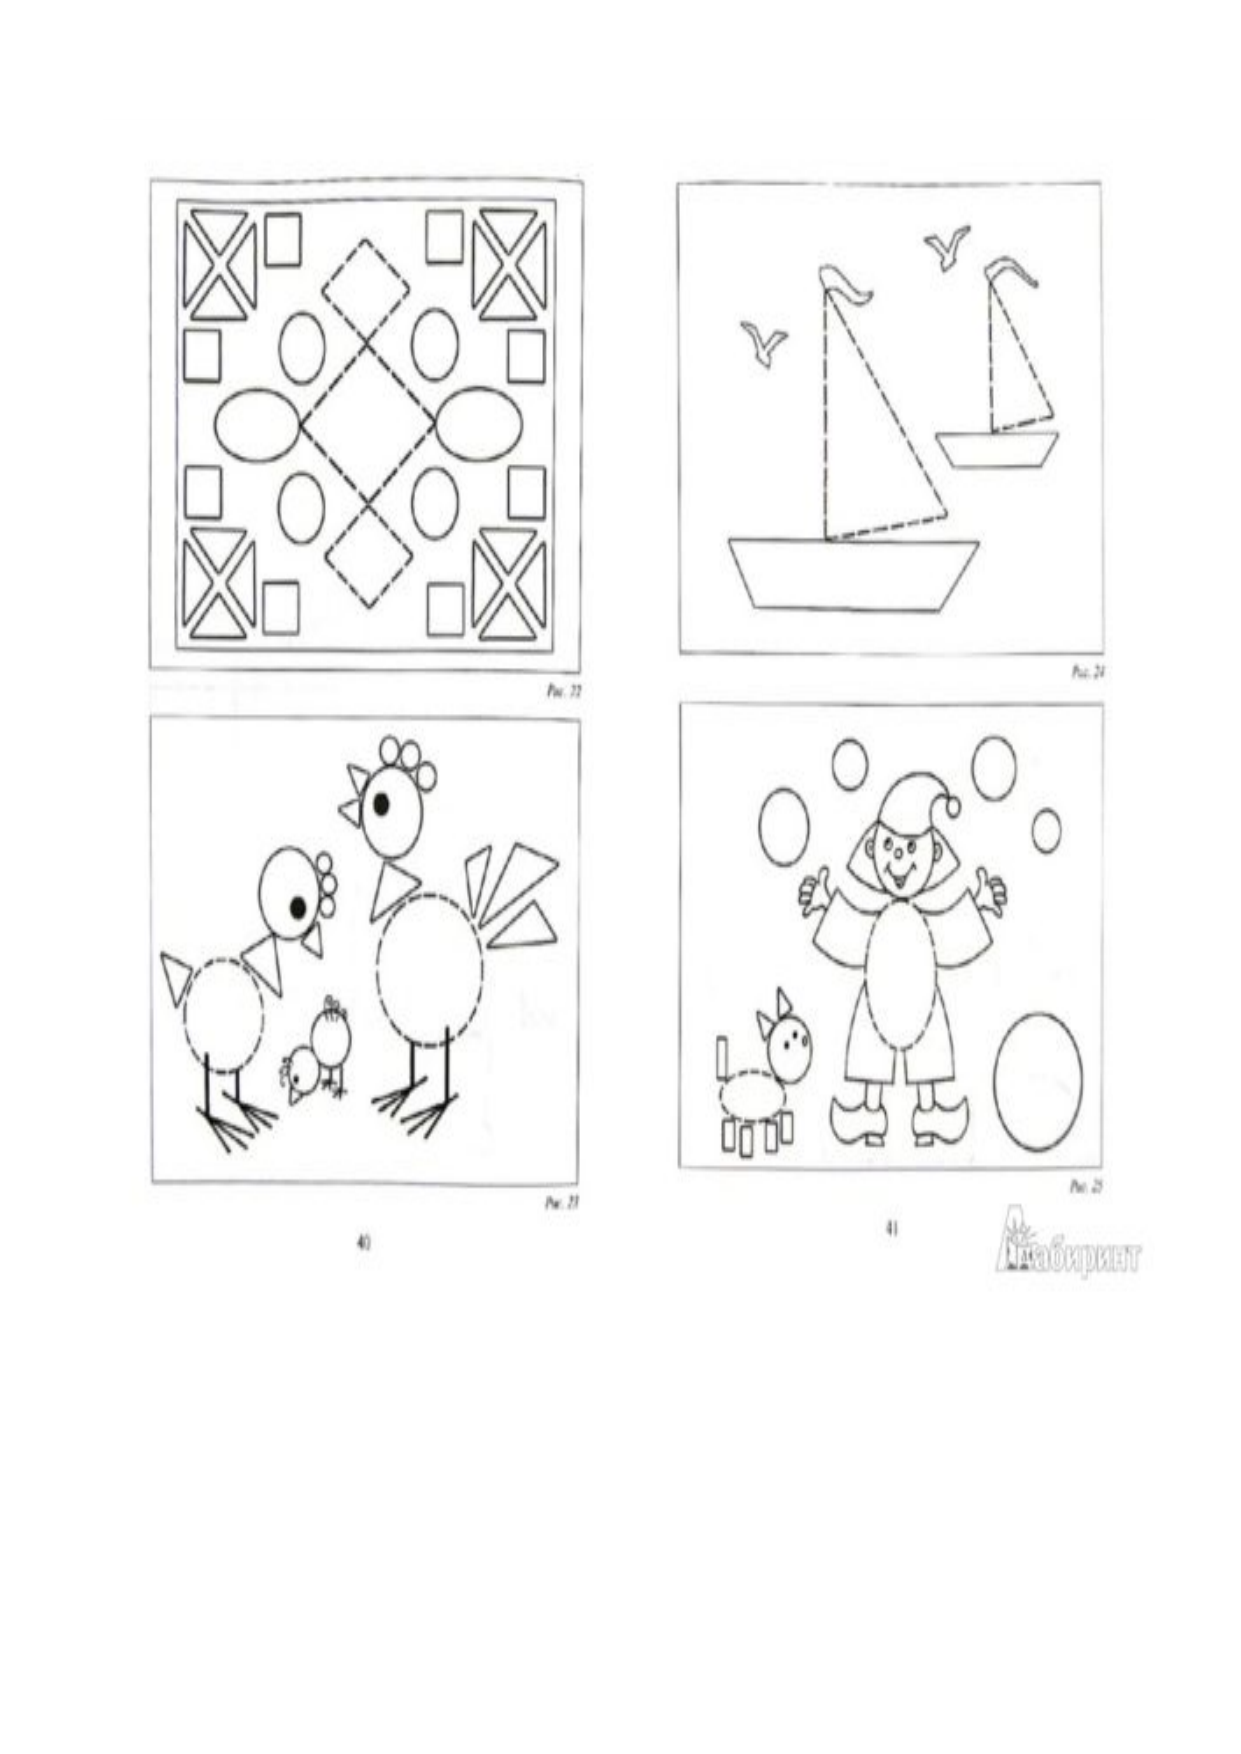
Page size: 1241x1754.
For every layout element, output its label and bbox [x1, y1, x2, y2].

picture [103, 118, 1155, 1300]
